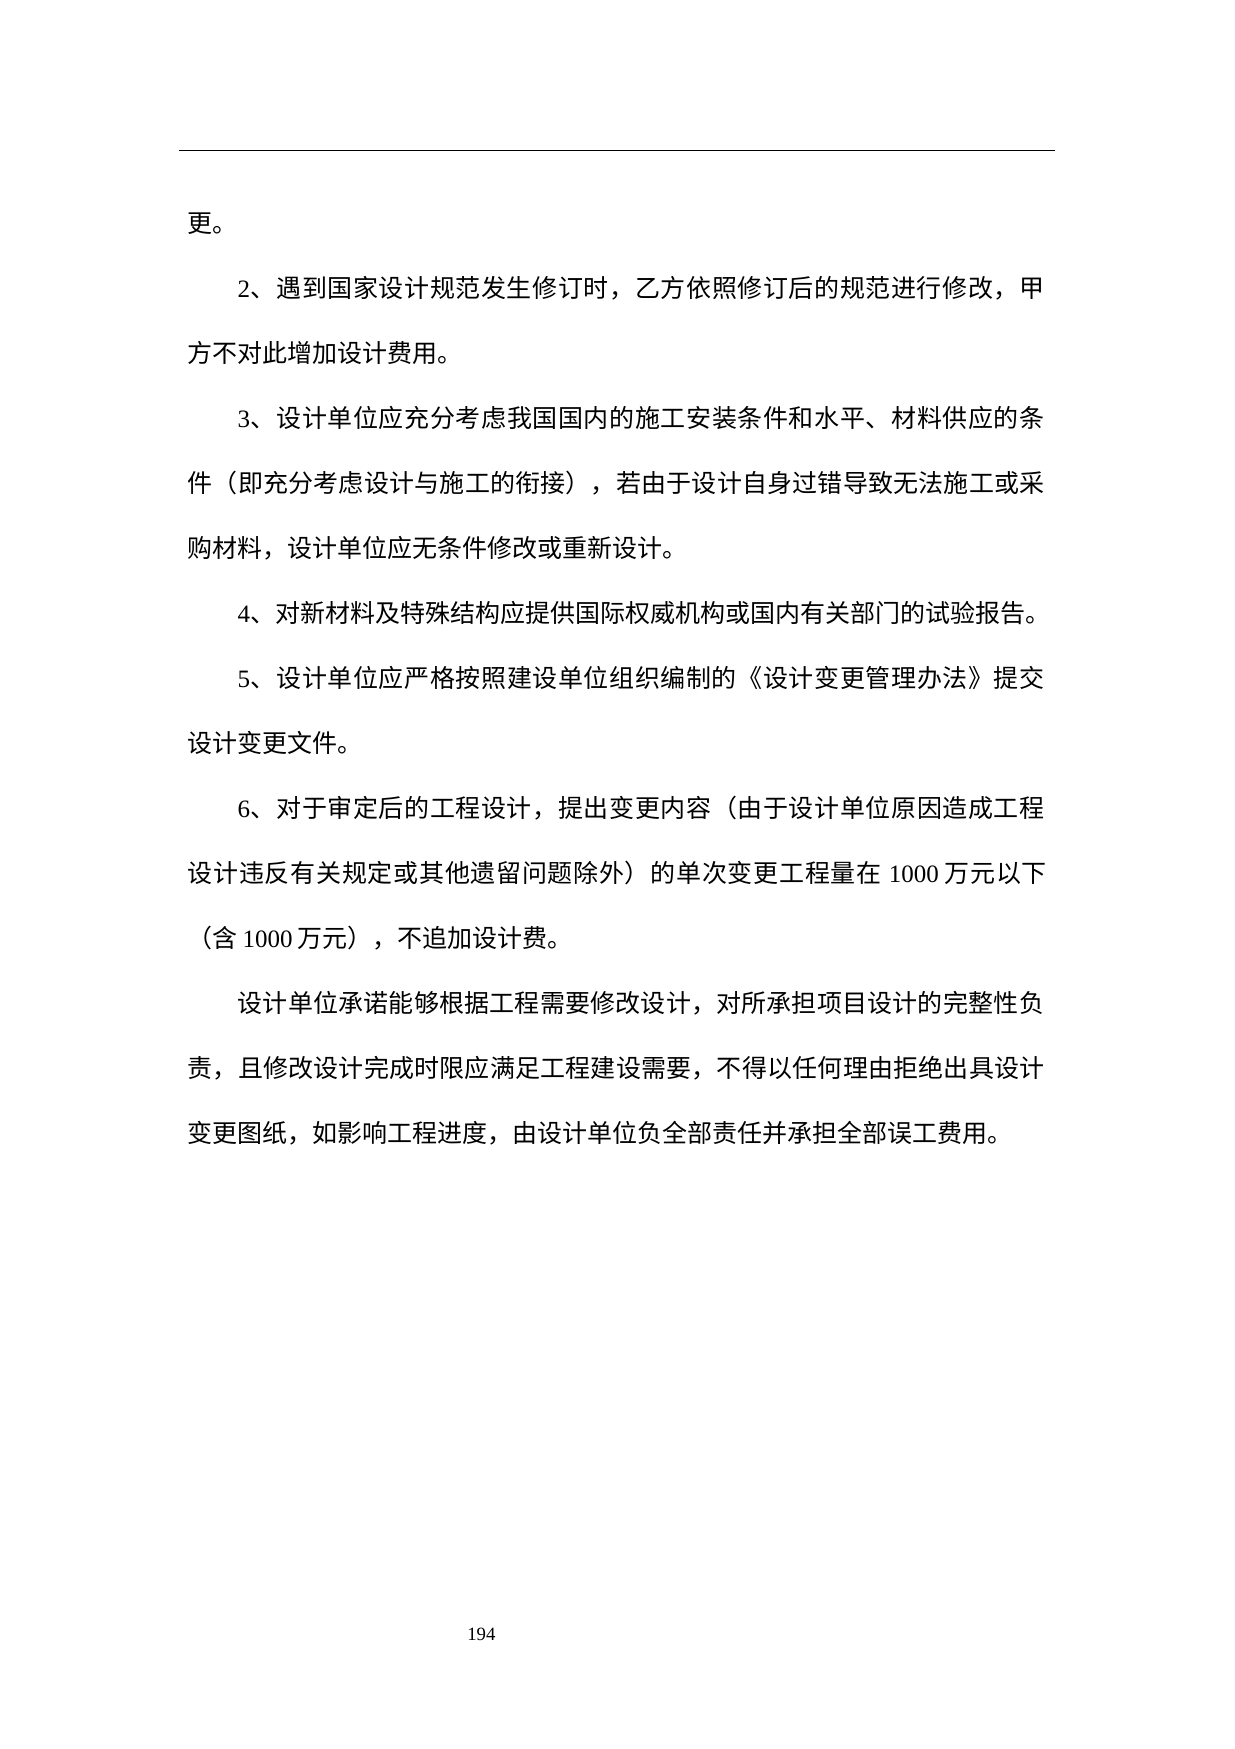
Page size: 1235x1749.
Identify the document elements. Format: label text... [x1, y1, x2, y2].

text 5、设计单位应严格按照建设单位组织编制的《设计变更管理办法》提交设计变更文件。 [187, 644, 1047, 774]
text 2、遇到国家设计规范发生修订时，乙方依照修订后的规范进行修改，甲方不对此增加设计费用。 [187, 254, 1047, 384]
text 设计单位承诺能够根据工程需要修改设计，对所承担项目设计的完整性负责，且修改设计完成时限应满足工程建设需要，不得以任何理由拒绝出具设计变更图纸，如影响工程进度，由设计单位负全部责任并承担全部误工费用。 [187, 969, 1047, 1164]
text 6、对于审定后的工程设计，提出变更内容（由于设计单位原因造成工程设计违反有关规定或其他遗留问题除外）的单次变更工程量在1000万元以下（含1000万元），不追加设计费。 [187, 774, 1047, 969]
text 3、设计单位应充分考虑我国国内的施工安装条件和水平、材料供应的条件（即充分考虑设计与施工的衔接），若由于设计自身过错导致无法施工或采购材料，设计单位应无条件修改或重新设计。 [187, 384, 1047, 579]
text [187, 189, 1047, 254]
text 4、对新材料及特殊结构应提供国际权威机构或国内有关部门的试验报告。 [187, 579, 1047, 644]
